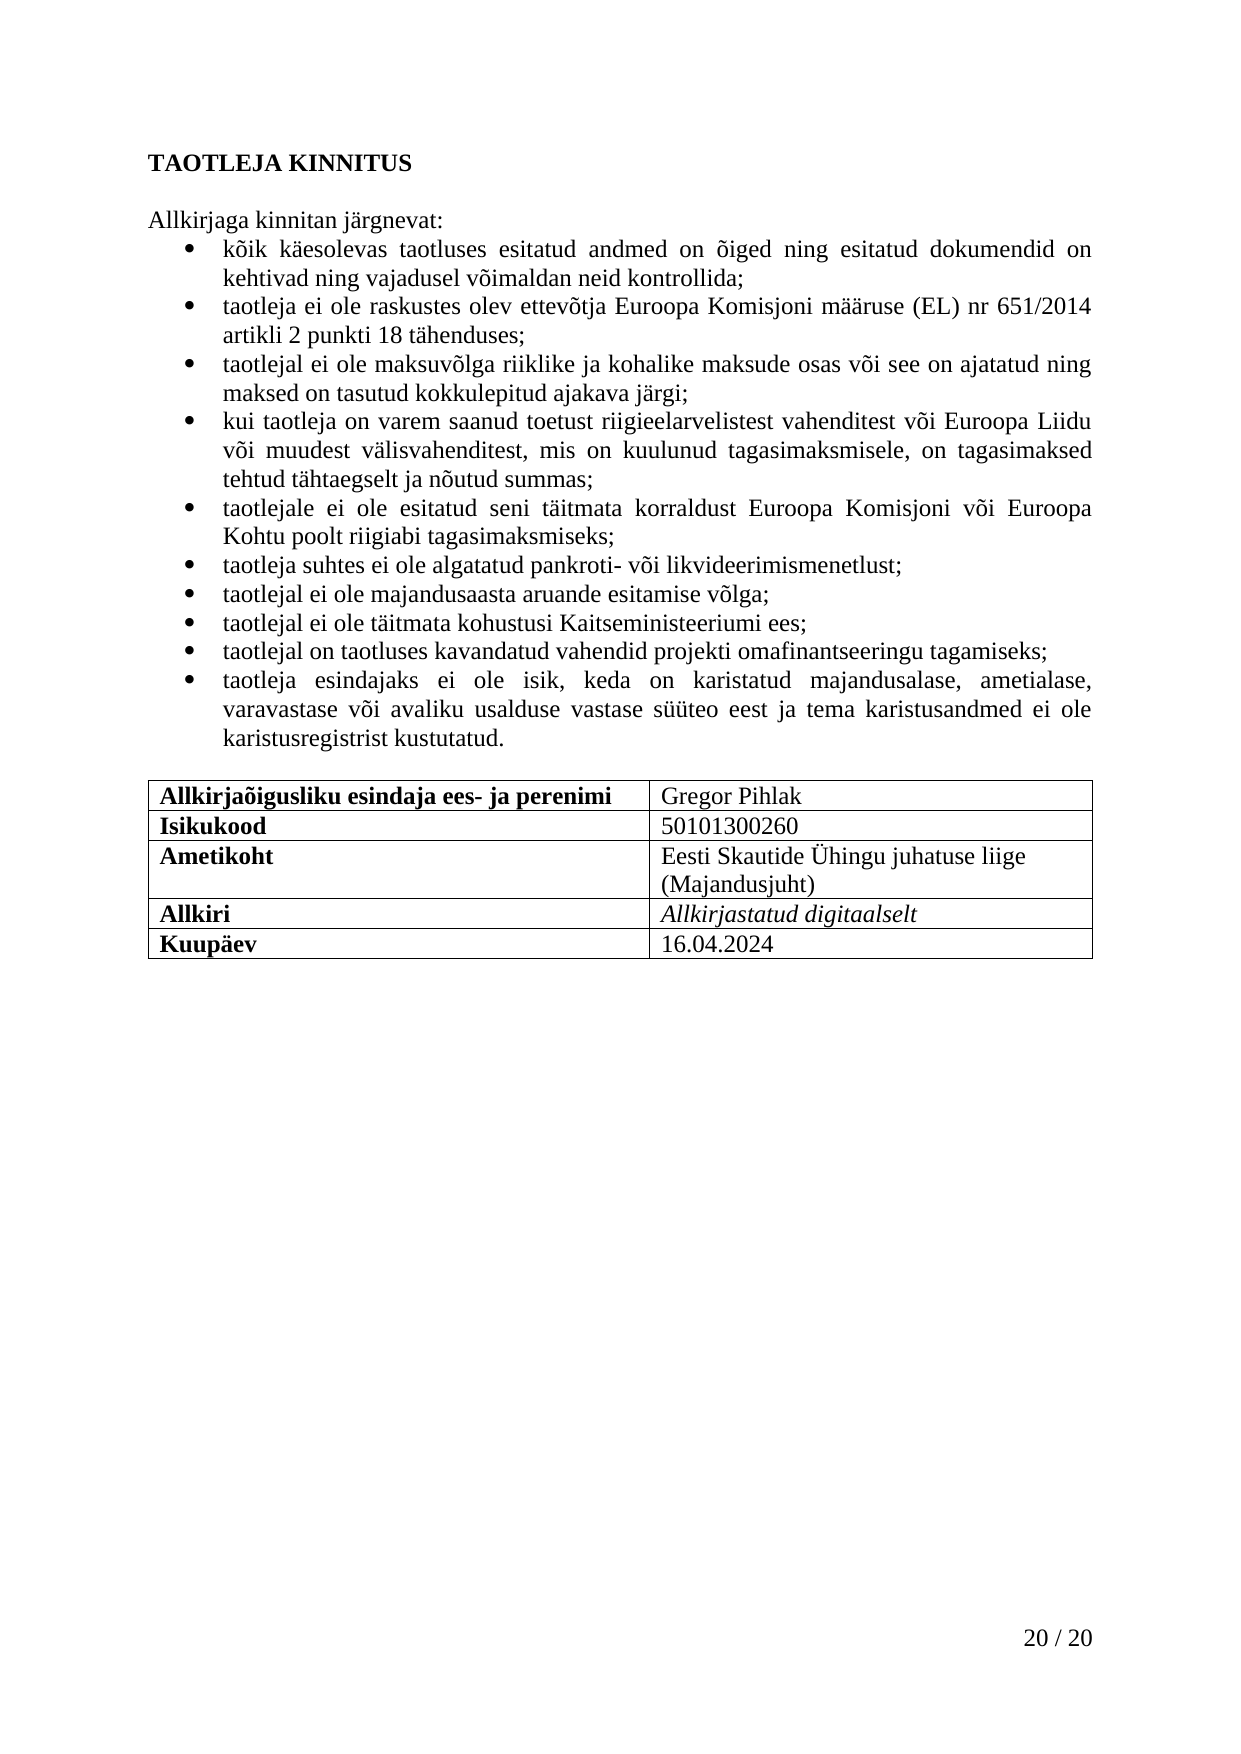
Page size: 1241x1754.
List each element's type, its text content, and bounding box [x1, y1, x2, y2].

list taotlejal on taotluses kavandatud vahendid projekti omafinantseeringu tagamiseks; [185, 636, 1093, 665]
list kui taotleja on varem saanud toetust riigieelarvelistest vahenditest või Euroopa Liidu või muudest välisvahenditest, mis on kuulunud tagasimaksmisele, on tagasimaksed tehtud tähtaegselt ja nõutud summas; [185, 406, 1093, 493]
table_cell 50101300260 [650, 811, 1092, 840]
text Allkirjaga kinnitan järgnevat: [148, 205, 1093, 234]
table_cell Allkirjastatud digitaalselt [650, 899, 1092, 928]
list taotleja esindajaks ei ole isik, keda on karistatud majandusalase, ametialase, varavastase või avaliku usalduse vastase süüteo eest ja tema karistusandmed ei ole karistusregistrist kustutatud. [185, 665, 1093, 751]
list kõik käesolevas taotluses esitatud andmed on õiged ning esitatud dokumendid on kehtivad ning vajadusel võimaldan neid kontrollida; [185, 234, 1093, 291]
table_cell Allkiri [149, 899, 649, 928]
list taotlejal ei ole majandusaasta aruande esitamise võlga; [185, 579, 1093, 608]
table_cell 16.04.2024 [650, 929, 1092, 958]
list taotlejal ei ole maksuvõlga riiklike ja kohalike maksude osas või see on ajatatud ning maksed on tasutud kokkulepitud ajakava järgi; [185, 349, 1093, 406]
list taotlejal ei ole täitmata kohustusi Kaitseministeeriumi ees; [185, 608, 1093, 636]
table_cell Isikukood [149, 811, 649, 840]
table_header Gregor Pihlak [650, 781, 1092, 810]
text TAOTLEJA KINNITUS [148, 148, 1093, 176]
table_header Allkirjaõigusliku esindaja ees- ja perenimi [149, 781, 649, 810]
table_cell Ametikoht [149, 841, 649, 898]
table_cell Kuupäev [149, 929, 649, 958]
list taotlejale ei ole esitatud seni täitmata korraldust Euroopa Komisjoni või Euroopa Kohtu poolt riigiabi tagasimaksmiseks; [185, 493, 1093, 550]
list taotleja ei ole raskustes olev ettevõtja Euroopa Komisjoni määruse (EL) nr 651/2014 artikli 2 punkti 18 tähenduses; [185, 291, 1093, 349]
table_cell Eesti Skautide Ühingu juhatuse liige (Majandusjuht) [650, 841, 1092, 898]
list taotleja suhtes ei ole algatatud pankroti- või likvideerimismenetlust; [185, 550, 1093, 579]
